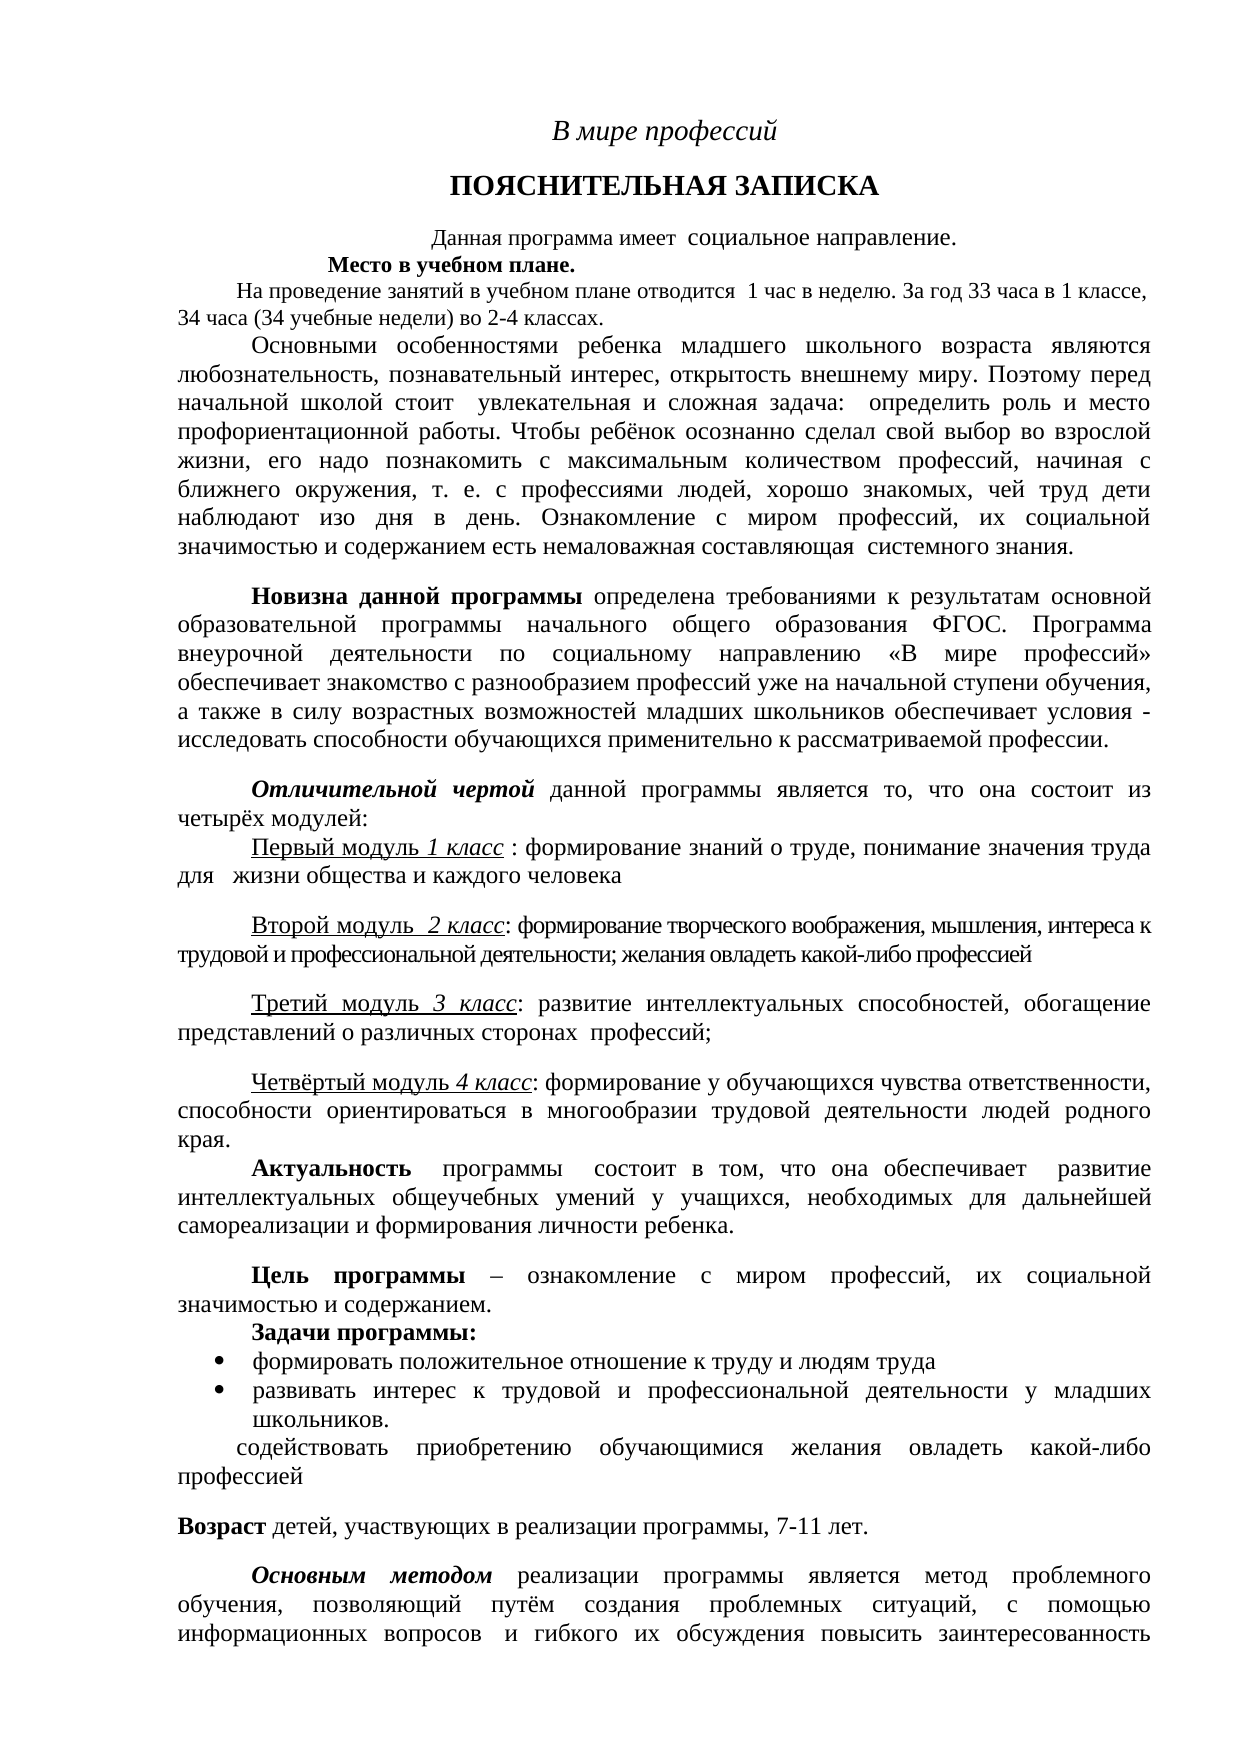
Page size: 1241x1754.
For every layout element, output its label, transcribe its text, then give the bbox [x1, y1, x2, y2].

text Новизна данной программы определена требованиями к результатам основной образовательной программы начального общего образования ФГОС. Программа внеурочной деятельности по социальному направлению «В мире профессий» обеспечивает знакомство с разнообразием профессий уже на начальной ступени обучения, а также в силу возрастных возможностей младших школьников обеспечивает условия - исследовать способности обучающихся применительно к рассматриваемой профессии. [177, 581, 1152, 753]
text Третий модуль 3 класс: развитие интеллектуальных способностей, обогащение представлений о различных сторонах профессий; [177, 988, 1152, 1046]
text Задачи программы: [177, 1317, 1152, 1346]
text Цель программы – ознакомление с миром профессий, их социальной значимостью и содержанием. [177, 1260, 1152, 1317]
text содействовать приобретению обучающимися желания овладеть какой-либо профессией [177, 1432, 1152, 1490]
text На проведение занятий в учебном плане отводится 1 час в неделю. За год 33 часа в 1 классе, 34 часа (34 учебные недели) во 2-4 классах. [177, 277, 1152, 330]
text Возраст детей, участвующих в реализации программы, 7-11 лет. [177, 1511, 1152, 1539]
text Актуальность программы состоит в том, что она обеспечивает развитие интеллектуальных общеучебных умений у учащихся, необходимых для дальнейшей самореализации и формирования личности ребенка. [177, 1153, 1152, 1239]
list развивать интерес к трудовой и профессиональной деятельности у младших школьников. [215, 1375, 1152, 1432]
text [177, 1560, 1152, 1647]
list формировать положительное отношение к труду и людям труда [215, 1346, 1152, 1375]
text Основными особенностями ребенка младшего школьного возраста являются любознательность, познавательный интерес, открытость внешнему миру. Поэтому перед начальной школой стоит увлекательная и сложная задача: определить роль и место профориентационной работы. Чтобы ребёнок осознанно сделал свой выбор во взрослой жизни, его надо познакомить с максимальным количеством профессий, начиная с ближнего окружения, т. е. с профессиями людей, хорошо знакомых, чей труд дети наблюдают изо дня в день. Ознакомление с миром профессий, их социальной значимостью и содержанием есть немаловажная составляющая системного знания. [177, 330, 1152, 560]
text В мире профессий [177, 113, 1152, 147]
text Отличительной чертой данной программы является то, что она состоит из четырёх модулей: [177, 774, 1152, 832]
text ПОЯСНИТЕЛЬНАЯ ЗАПИСКА [177, 168, 1152, 201]
list Место в учебном плане. [177, 251, 1152, 277]
text Четвёртый модуль 4 класс: формирование у обучающихся чувства ответственности, способности ориентироваться в многообразии трудовой деятельности людей родного края. [177, 1067, 1152, 1153]
list Данная программа имеет социальное направление. [177, 222, 1152, 251]
text Первый модуль 1 класс : формирование знаний о труде, понимание значения труда для жизни общества и каждого человека [177, 832, 1152, 889]
text Второй модуль 2 класс: формирование творческого воображения, мышления, интереса к трудовой и профессиональной деятельности; желания овладеть какой-либо профессией [177, 910, 1152, 967]
